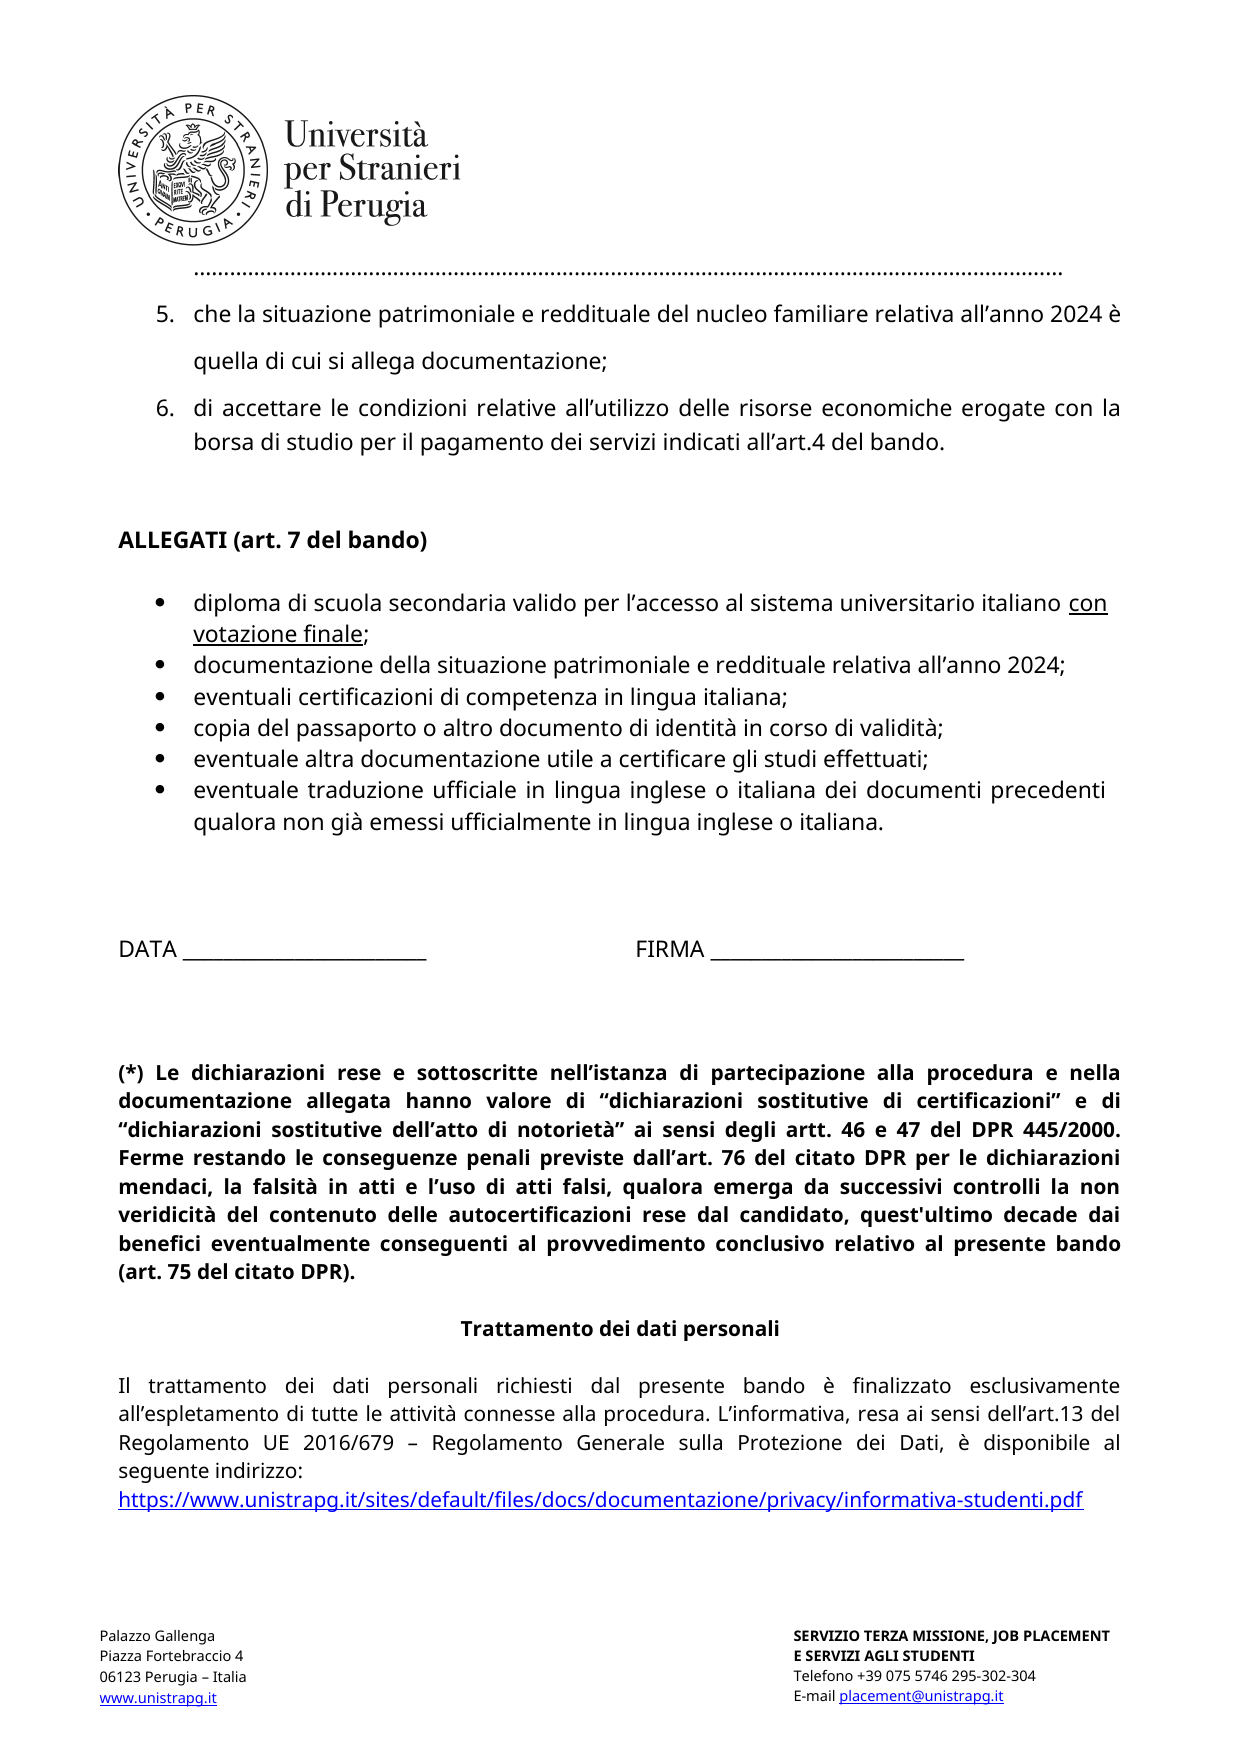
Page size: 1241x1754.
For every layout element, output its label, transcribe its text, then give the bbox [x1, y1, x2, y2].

list eventuali certificazioni di competenza in lingua italiana; [156, 680, 1122, 712]
text (*) Le dichiarazioni rese e sottoscritte nell’istanza di partecipazione alla procedura e nella documentazione allegata hanno valore di “dichiarazioni sostitutive di certificazioni” e di “dichiarazioni sostitutive dell’atto di notorietà” ai sensi degli artt. 46 e 47 del DPR 445/2000. Ferme restando le conseguenze penali previste dall’art. 76 del citato DPR per le dichiarazioni mendaci, la falsità in atti e l’uso di atti falsi, qualora emerga da successivi controlli la non veridicità del contenuto delle autocertificazioni rese dal candidato, quest'ultimo decade dai benefici eventualmente conseguenti al provvedimento conclusivo relativo al presente bando (art. 75 del citato DPR). [118, 1058, 1122, 1286]
text https://www.unistrapg.it/sites/default/files/docs/documentazione/privacy/informativa-studenti.pdf [118, 1485, 1122, 1513]
list copia del passaporto o altro documento di identità in corso di validità; [156, 712, 1107, 743]
list eventuale traduzione ufficiale in lingua inglese o italiana dei documenti precedenti qualora non già emessi ufficialmente in lingua inglese o italiana. [156, 774, 1107, 837]
list di accettare le condizioni relative all’utilizzo delle risorse economiche erogate con la borsa di studio per il pagamento dei servizi indicati all’art.4 del bando. [156, 392, 1122, 457]
text ALLEGATI (art. 7 del bando) [118, 524, 1122, 555]
list che la situazione patrimoniale e reddituale del nucleo familiare relativa all’anno 2024 è quella di cui si allega documentazione; [156, 298, 1122, 376]
text DATA ________________________ FIRMA _________________________ [118, 933, 1122, 964]
list eventuale altra documentazione utile a certificare gli studi effettuati; [156, 743, 1107, 774]
text Trattamento dei dati personali [118, 1314, 1122, 1343]
list diploma di scuola secondaria valido per l’accesso al sistema universitario italiano con votazione finale; [156, 587, 1107, 649]
text ……………………………………………………………………………………………………………………………… [193, 251, 1122, 282]
text Il trattamento dei dati personali richiesti dal presente bando è finalizzato esclusivamente all’espletamento di tutte le attività connesse alla procedura. L’informativa, resa ai sensi dell’art.13 del Regolamento UE 2016/679 – Regolamento Generale sulla Protezione dei Dati, è disponibile al seguente indirizzo: [118, 1371, 1122, 1485]
picture [118, 93, 461, 247]
list documentazione della situazione patrimoniale e reddituale relativa all’anno 2024; [156, 649, 1107, 680]
